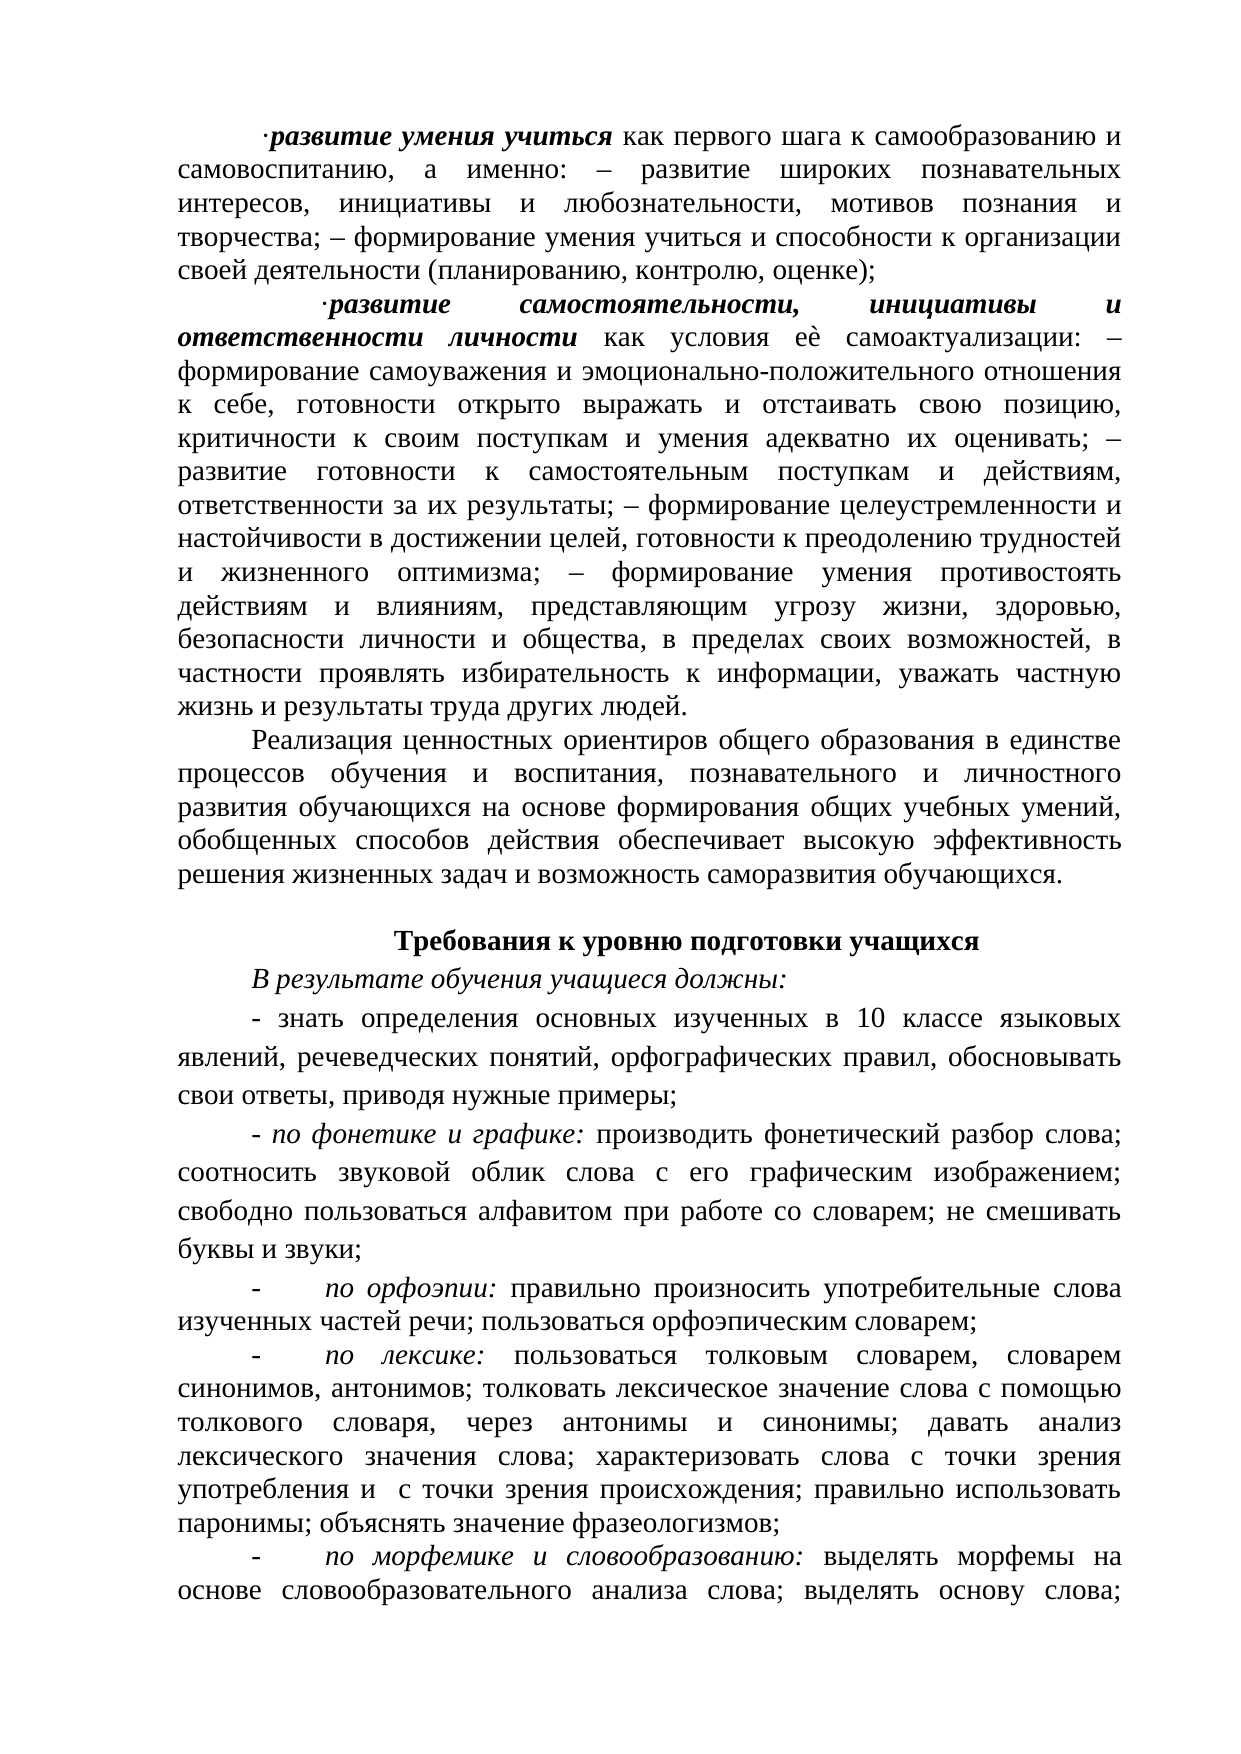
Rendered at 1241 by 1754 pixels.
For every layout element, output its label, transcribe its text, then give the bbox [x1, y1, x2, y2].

list по орфоэпии: правильно произносить употребительные слова изученных частей речи; пользоваться орфоэпическим словарем; [177, 1270, 1122, 1337]
text ·развитие самостоятельности, инициативы и ответственности личности как условия еѐ самоактуализации: – формирование самоуважения и эмоционально-положительного отношения к себе, готовности открыто выражать и отстаивать свою позицию, критичности к своим поступкам и умения адекватно их оценивать; – развитие готовности к самостоятельным поступкам и действиям, ответственности за их результаты; – формирование целеустремленности и настойчивости в достижении целей, готовности к преодолению трудностей и жизненного оптимизма; – формирование умения противостоять действиям и влияниям, представляющим угрозу жизни, здоровью, безопасности личности и общества, в пределах своих возможностей, в частности проявлять избирательность к информации, уважать частную жизнь и результаты труда других людей. [177, 286, 1122, 722]
text - знать определения основных изученных в 10 классе языковых явлений, речеведческих понятий, орфографических правил, обосновывать свои ответы, приводя нужные примеры; [177, 1000, 1122, 1111]
list по лексике: пользоваться толковым словарем, словарем синонимов, антонимов; толковать лексическое значение слова с помощью толкового словаря, через антонимы и синонимы; давать анализ лексического значения слова; характеризовать слова с точки зрения употребления и с точки зрения происхождения; правильно использовать паронимы; объяснять значение фразеологизмов; [177, 1337, 1122, 1538]
text - по фонетике и графике: производить фонетический разбор слова; соотносить звуковой облик слова с его графическим изображением; свободно пользоваться алфавитом при работе со словарем; не смешивать буквы и звуки; [177, 1116, 1122, 1265]
text Требования к уровню подготовки учащихся [177, 923, 1122, 957]
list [177, 1538, 1122, 1605]
text В результате обучения учащиеся должны: [177, 962, 1122, 995]
text ·развитие умения учиться как первого шага к самообразованию и самовоспитанию, а именно: – развитие широких познавательных интересов, инициативы и любознательности, мотивов познания и творчества; – формирование умения учиться и способности к организации своей деятельности (планированию, контролю, оценке); [177, 118, 1122, 286]
text Реализация ценностных ориентиров общего образования в единстве процессов обучения и воспитания, познавательного и личностного развития обучающихся на основе формирования общих учебных умений, обобщенных способов действия обеспечивает высокую эффективность решения жизненных задач и возможность саморазвития обучающихся. [177, 722, 1122, 889]
